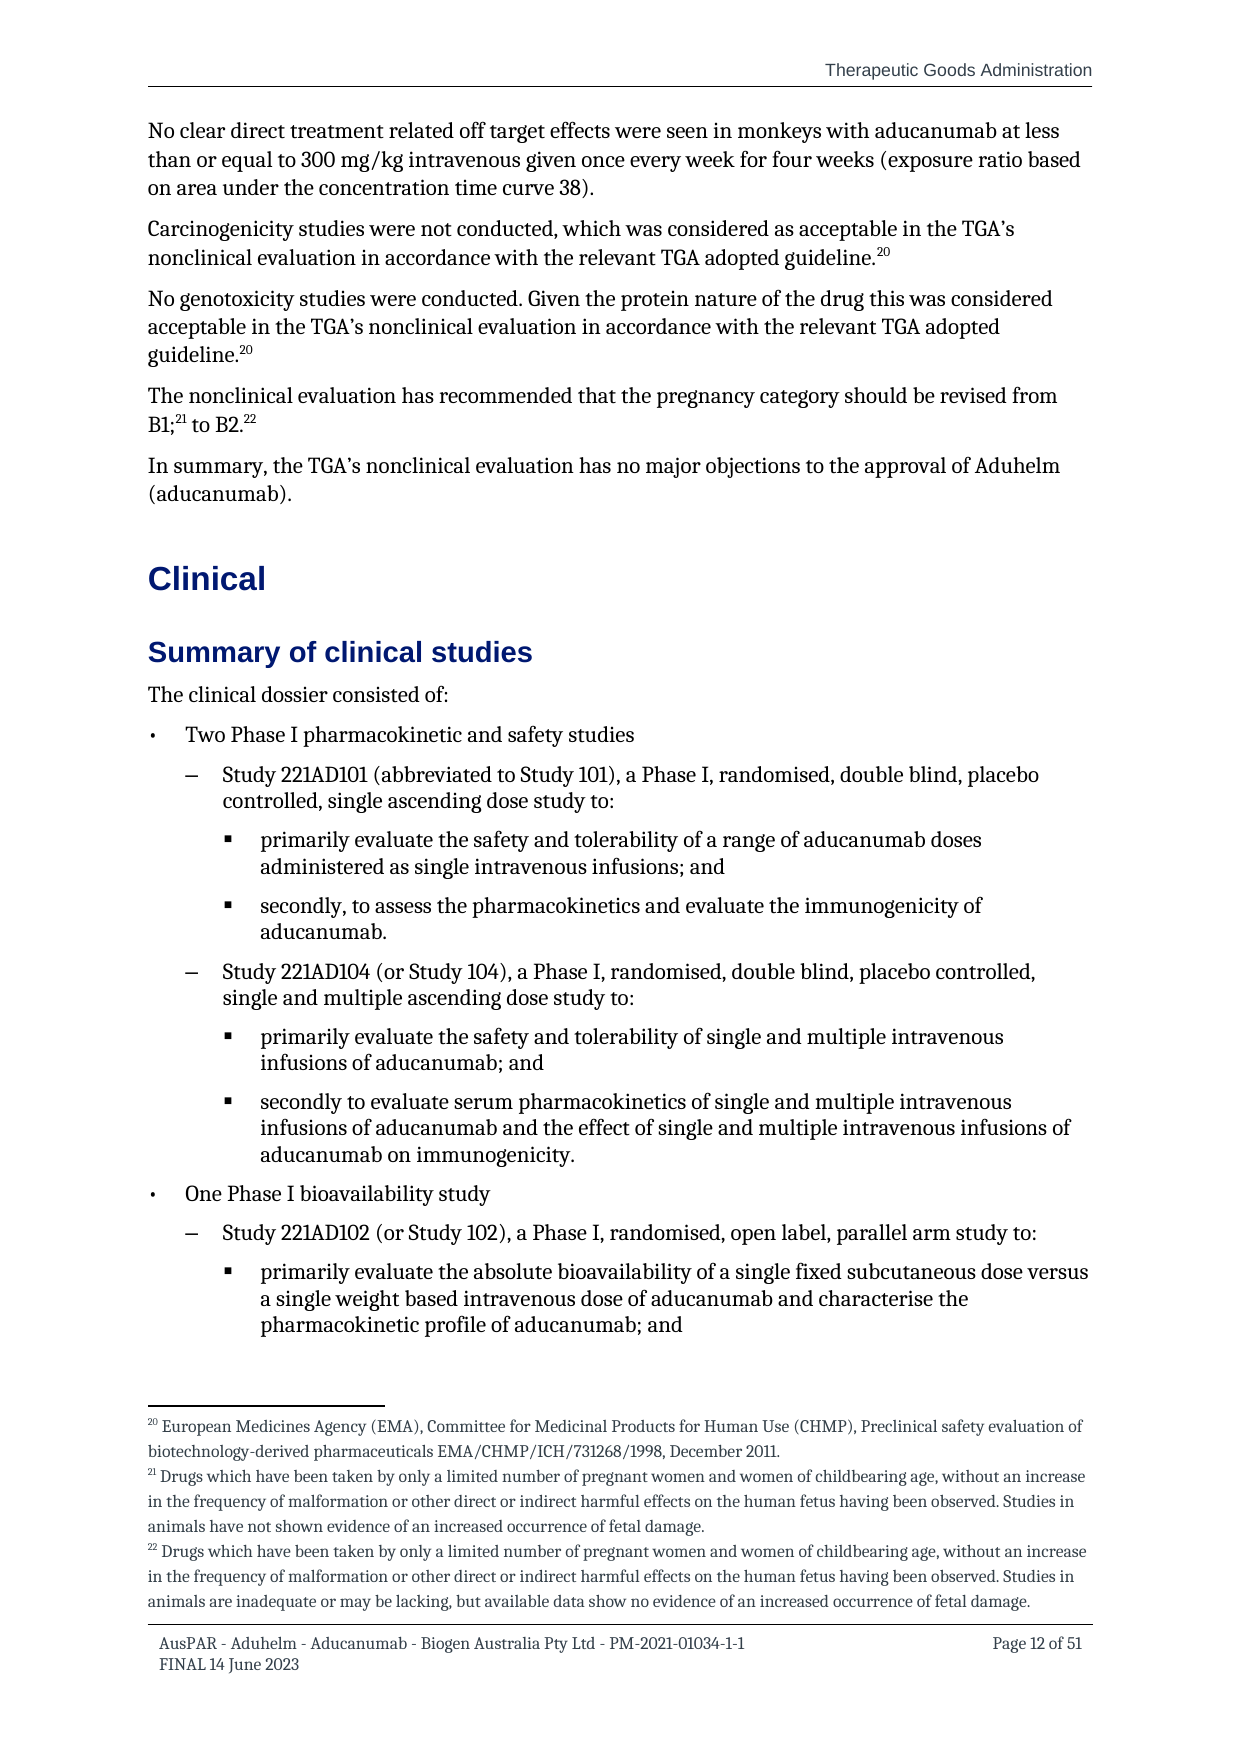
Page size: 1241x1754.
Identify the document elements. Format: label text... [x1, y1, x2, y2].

list secondly, to assess the pharmacokinetics and evaluate the immunogenicity of aducanumab. [223, 892, 1092, 945]
list primarily evaluate the safety and tolerability of single and multiple intravenous infusions of aducanumab; and [223, 1024, 1092, 1076]
list primarily evaluate the absolute bioavailability of a single fixed subcutaneous dose versus a single weight based intravenous dose of aducanumab and characterise the pharmacokinetic profile of aducanumab; and [223, 1259, 1092, 1338]
subtitle Summary of clinical studies [148, 635, 1092, 669]
list secondly to evaluate serum pharmacokinetics of single and multiple intravenous infusions of aducanumab and the effect of single and multiple intravenous infusions of aducanumab on immunogenicity. [223, 1089, 1092, 1168]
list Study 221AD102 (or Study 102), a Phase I, randomised, open label, parallel arm study to: [185, 1219, 1092, 1246]
list primarily evaluate the safety and tolerability of a range of aducanumab doses administered as single intravenous infusions; and [223, 827, 1092, 880]
list Two Phase I pharmacokinetic and safety studies [148, 722, 1092, 749]
list One Phase I bioavailability study [148, 1180, 1092, 1207]
text The nonclinical evaluation has recommended that the pregnancy category should be revised from B1; to B2. [148, 383, 1092, 438]
text Carcinogenicity studies were not conducted, which was considered as acceptable in the TGA’s nonclinical evaluation in accordance with the relevant TGA adopted guideline. [148, 216, 1092, 271]
list Study 221AD104 (or Study 104), a Phase I, randomised, double blind, placebo controlled, single and multiple ascending dose study to: [185, 958, 1092, 1011]
subtitle Clinical [148, 559, 1092, 598]
text No genotoxicity studies were conducted. Given the protein nature of the drug this was considered acceptable in the TGA’s nonclinical evaluation in accordance with the relevant TGA adopted guideline.20 [148, 285, 1092, 368]
list Study 221AD101 (abbreviated to Study 101), a Phase I, randomised, double blind, placebo controlled, single ascending dose study to: [185, 761, 1092, 815]
text In summary, the TGA’s nonclinical evaluation has no major objections to the approval of Aduhelm (aducanumab). [148, 452, 1092, 507]
text The clinical dossier consisted of: [148, 681, 1092, 708]
text No clear direct treatment related off target effects were seen in monkeys with aducanumab at less than or equal to 300 mg/kg intravenous given once every week for four weeks (exposure ratio based on area under the concentration time curve 38). [148, 118, 1092, 201]
